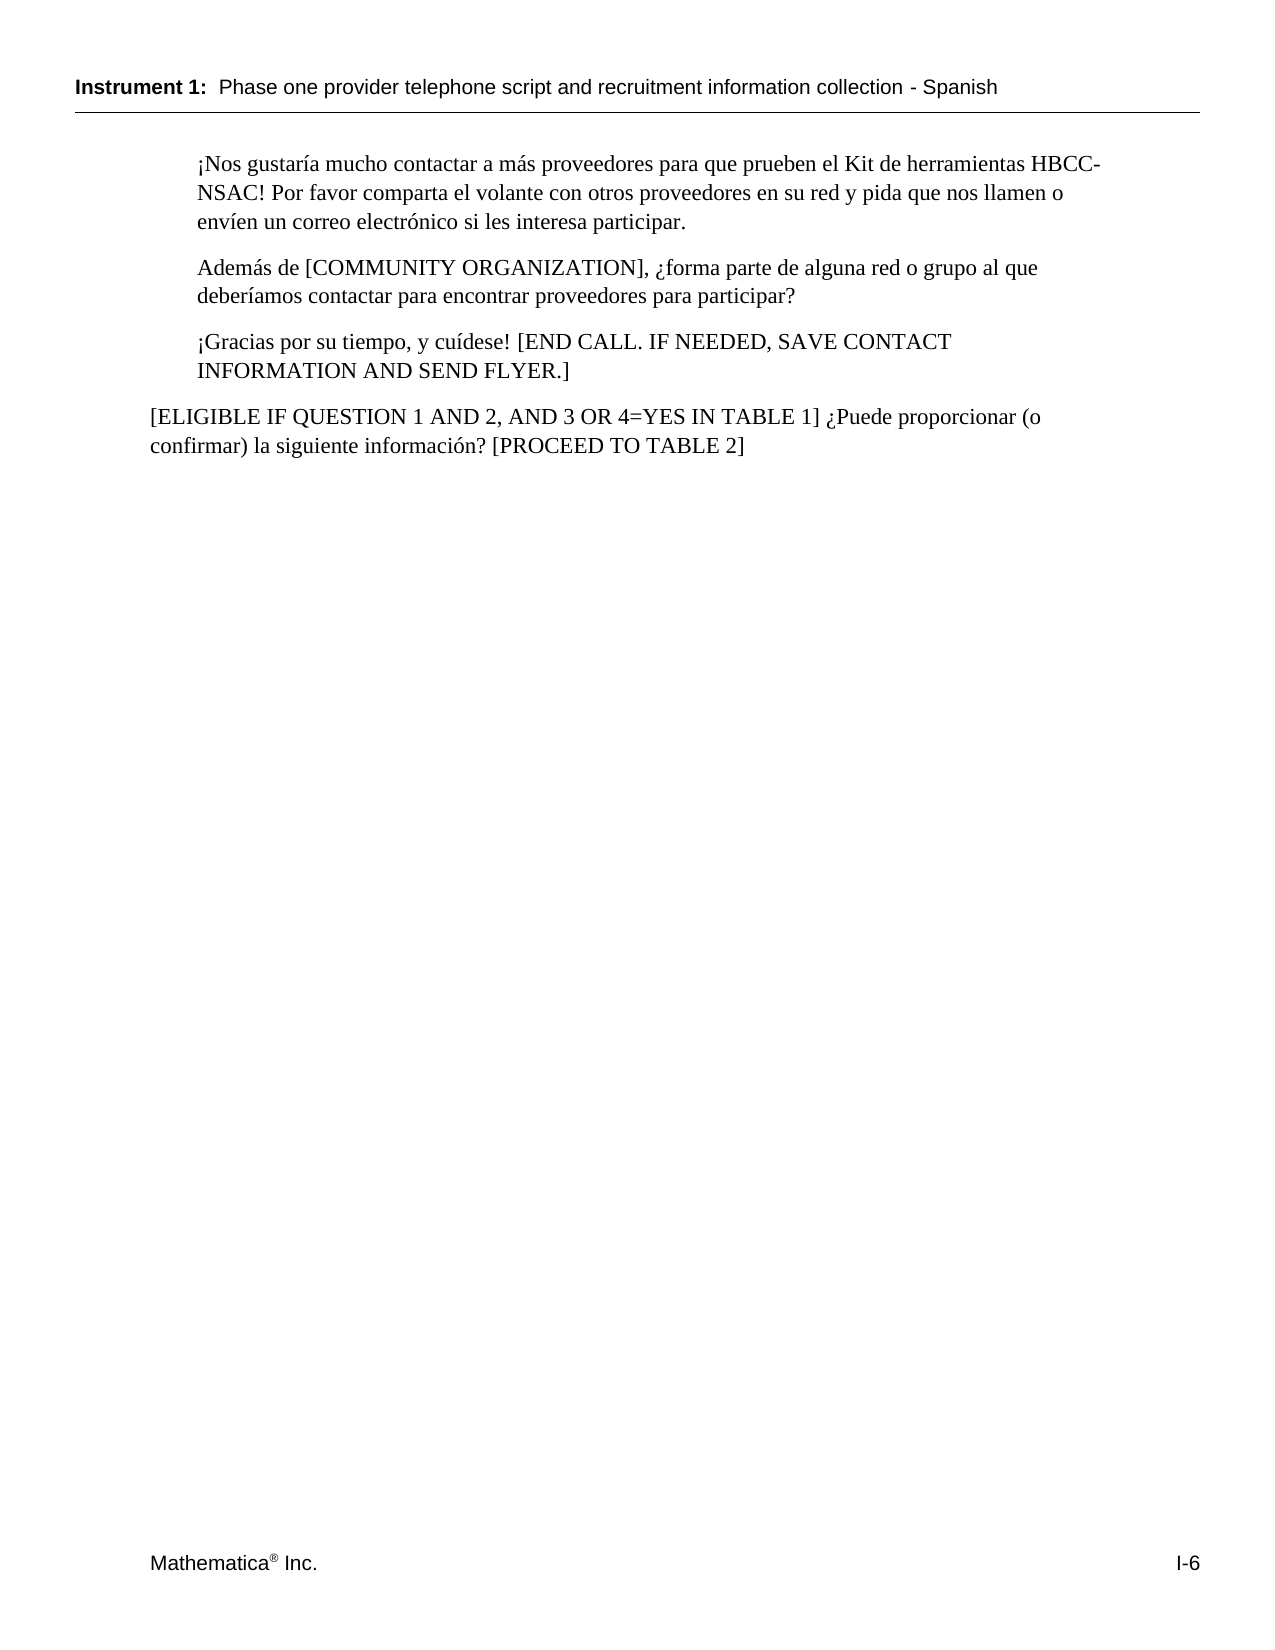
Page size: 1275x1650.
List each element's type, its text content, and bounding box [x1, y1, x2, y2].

text ¡Nos gustaría mucho contactar a más proveedores para que prueben el Kit de herramientas HBCC-NSAC! Por favor comparta el volante con otros proveedores en su red y pida que nos llamen o envíen un correo electrónico si les interesa participar. [197, 150, 1125, 234]
text ¡Gracias por su tiempo, y cuídese! [END CALL. IF NEEDED, SAVE CONTACT INFORMATION AND SEND FLYER.] [197, 328, 1050, 383]
text [ELIGIBLE IF QUESTION 1 AND 2, AND 3 OR 4=YES IN TABLE 1] ¿Puede proporcionar (o confirmar) la siguiente información? [PROCEED TO TABLE 2] [150, 403, 1125, 458]
text Además de [COMMUNITY ORGANIZATION], ¿forma parte de alguna red o grupo al que deberíamos contactar para encontrar proveedores para participar? [197, 253, 1050, 309]
